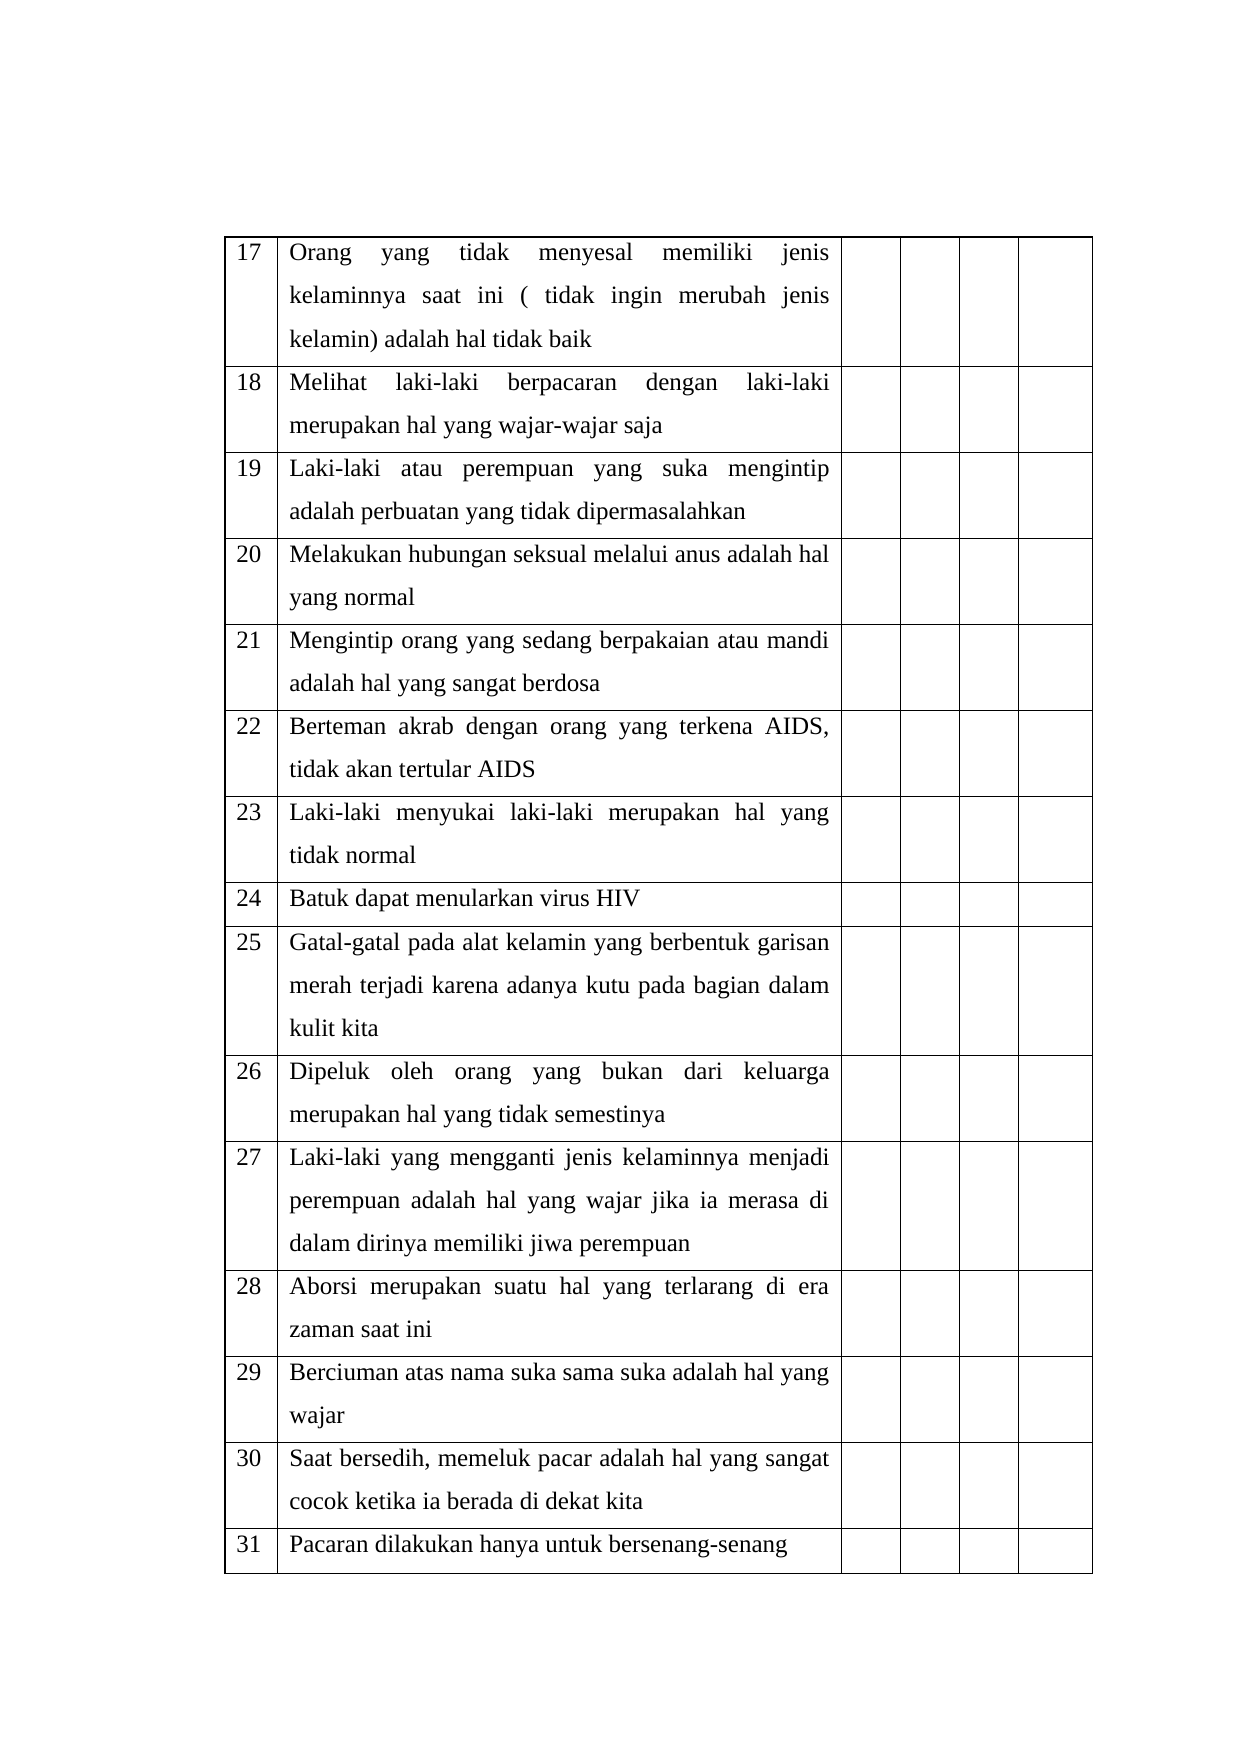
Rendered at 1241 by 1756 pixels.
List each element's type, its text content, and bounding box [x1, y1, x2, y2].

table_cell [901, 367, 959, 452]
table_cell [960, 1056, 1018, 1141]
table_cell [842, 625, 900, 710]
table_cell [842, 927, 900, 1055]
table_cell [901, 883, 959, 926]
table_cell [960, 883, 1018, 926]
table_cell [842, 1142, 900, 1270]
table_cell [901, 1357, 959, 1442]
table_cell [960, 1271, 1018, 1356]
table_cell Melihat laki-laki berpacaran dengan laki-laki merupakan hal yang wajar-wajar saja [278, 367, 841, 452]
table_cell 28 [226, 1271, 277, 1356]
table_cell 23 [226, 797, 277, 882]
table_cell [842, 797, 900, 882]
table_cell Melakukan hubungan seksual melalui anus adalah hal yang normal [278, 539, 841, 624]
table_cell Batuk dapat menularkan virus HIV [278, 883, 841, 926]
table_cell [1019, 1142, 1092, 1270]
table_cell [960, 238, 1018, 366]
table_cell [1019, 711, 1092, 796]
table_cell [960, 1443, 1018, 1528]
table_cell [1019, 1443, 1092, 1528]
table_cell Mengintip orang yang sedang berpakaian atau mandi adalah hal yang sangat berdosa [278, 625, 841, 710]
table_cell 20 [226, 539, 277, 624]
table_cell [842, 1443, 900, 1528]
table_cell [960, 927, 1018, 1055]
table_cell 19 [226, 453, 277, 538]
table_cell [1019, 883, 1092, 926]
table_cell [960, 711, 1018, 796]
table_cell [1019, 1271, 1092, 1356]
table_cell 27 [226, 1142, 277, 1270]
table_cell [901, 1529, 959, 1572]
table_cell [901, 238, 959, 366]
table_cell [960, 797, 1018, 882]
table_cell 29 [226, 1357, 277, 1442]
table_cell 17 [226, 238, 277, 366]
table_cell Pacaran dilakukan hanya untuk bersenang-senang [278, 1529, 841, 1572]
table_cell [960, 367, 1018, 452]
table_cell [901, 927, 959, 1055]
table_cell [842, 1271, 900, 1356]
table_cell [960, 1142, 1018, 1270]
table_cell 25 [226, 927, 277, 1055]
table_cell [842, 1357, 900, 1442]
table_cell [842, 1056, 900, 1141]
table_cell [960, 453, 1018, 538]
table_cell Laki-laki yang mengganti jenis kelaminnya menjadi perempuan adalah hal yang wajar jika ia merasa di dalam dirinya memiliki jiwa perempuan [278, 1142, 841, 1270]
table_cell 26 [226, 1056, 277, 1141]
table_cell [1019, 238, 1092, 366]
table_cell [1019, 1357, 1092, 1442]
table_cell [901, 797, 959, 882]
table_cell 24 [226, 883, 277, 926]
table_cell [901, 453, 959, 538]
table_cell Berciuman atas nama suka sama suka adalah hal yang wajar [278, 1357, 841, 1442]
table_cell [1019, 625, 1092, 710]
table_cell Laki-laki atau perempuan yang suka mengintip adalah perbuatan yang tidak dipermasalahkan [278, 453, 841, 538]
table_cell 31 [226, 1529, 277, 1572]
table_cell [1019, 1056, 1092, 1141]
table_cell [1019, 1529, 1092, 1572]
table_cell [901, 1142, 959, 1270]
table_cell [1019, 539, 1092, 624]
table_cell [842, 883, 900, 926]
table_cell [901, 1056, 959, 1141]
table_cell Orang yang tidak menyesal memiliki jenis kelaminnya saat ini ( tidak ingin merubah jenis kelamin) adalah hal tidak baik [278, 238, 841, 366]
table_cell 21 [226, 625, 277, 710]
table_cell [960, 1357, 1018, 1442]
table_cell [1019, 367, 1092, 452]
table_cell [842, 1529, 900, 1572]
table_cell Berteman akrab dengan orang yang terkena AIDS, tidak akan tertular AIDS [278, 711, 841, 796]
table_cell [901, 711, 959, 796]
table_cell Aborsi merupakan suatu hal yang terlarang di era zaman saat ini [278, 1271, 841, 1356]
table_cell [960, 625, 1018, 710]
table_cell [842, 711, 900, 796]
table_cell [1019, 797, 1092, 882]
table_cell Saat bersedih, memeluk pacar adalah hal yang sangat cocok ketika ia berada di dekat kita [278, 1443, 841, 1528]
table_cell [901, 625, 959, 710]
table_cell [842, 238, 900, 366]
table_cell [901, 1271, 959, 1356]
table_cell [901, 539, 959, 624]
table_cell [960, 1529, 1018, 1572]
table_cell 30 [226, 1443, 277, 1528]
table_cell [960, 539, 1018, 624]
table_cell [901, 1443, 959, 1528]
table_cell Laki-laki menyukai laki-laki merupakan hal yang tidak normal [278, 797, 841, 882]
table_cell [842, 367, 900, 452]
table_cell 18 [226, 367, 277, 452]
table_cell [842, 453, 900, 538]
table_cell 22 [226, 711, 277, 796]
table_cell Dipeluk oleh orang yang bukan dari keluarga merupakan hal yang tidak semestinya [278, 1056, 841, 1141]
table_cell [842, 539, 900, 624]
table_cell [1019, 453, 1092, 538]
table_cell Gatal-gatal pada alat kelamin yang berbentuk garisan merah terjadi karena adanya kutu pada bagian dalam kulit kita [278, 927, 841, 1055]
table_cell [1019, 927, 1092, 1055]
